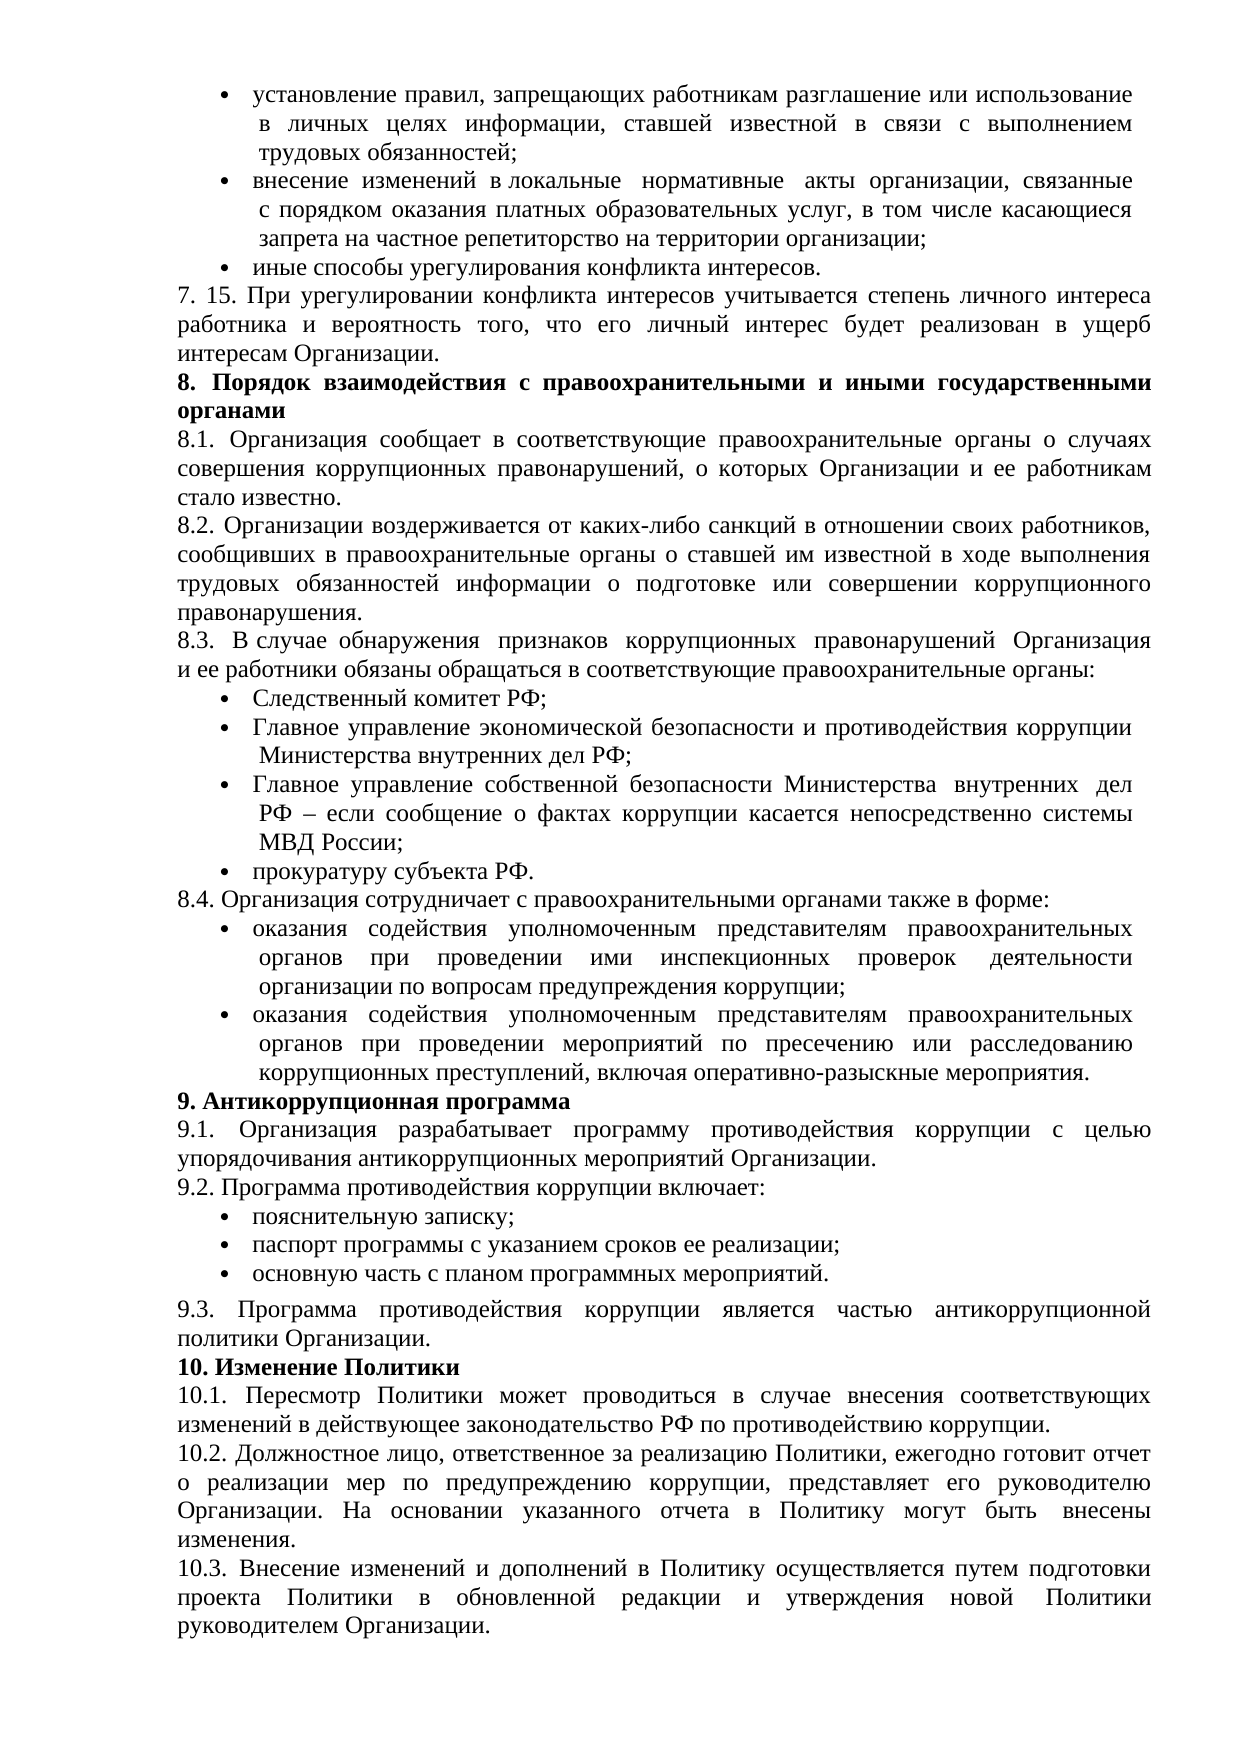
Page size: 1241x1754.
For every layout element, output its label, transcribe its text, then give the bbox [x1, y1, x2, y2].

list Главное управление экономической безопасности и противодействия коррупции Министерства внутренних дел РФ; [221, 712, 1133, 769]
list Организация разрабатывает программу противодействия коррупции с целью упорядочивания антикоррупционных мероприятий Организации. [177, 1114, 1152, 1172]
list Внесение изменений и дополнений в Политику осуществляется путем подготовки проекта Политики в обновленной редакции и утверждения новой Политики руководителем Организации. [177, 1553, 1152, 1639]
list паспорт программы с указанием сроков ее реализации; [221, 1229, 1217, 1258]
list иные способы урегулирования конфликта интересов. [221, 252, 1217, 280]
subtitle Антикоррупционная программа [177, 1086, 1217, 1114]
list пояснительную записку; [221, 1201, 1217, 1229]
list В случае обнаружения признаков коррупционных правонарушений Организация и ее работники обязаны обращаться в соответствующие правоохранительные органы: [177, 626, 1151, 683]
subtitle Изменение Политики [177, 1352, 1217, 1380]
list Главное управление собственной безопасности Министерства внутренних дел РФ – если сообщение о фактах коррупции касается непосредственно системы МВД России; [221, 769, 1133, 856]
subtitle Порядок взаимодействия с правоохранительными и иными государственными органами [177, 367, 1152, 424]
list Программа противодействия коррупции включает: [177, 1172, 1217, 1201]
list внесение изменений в локальные нормативные акты организации, связанные с порядком оказания платных образовательных услуг, в том числе касающиеся запрета на частное репетиторство на территории организации; [221, 165, 1133, 252]
list Организации воздерживается от каких-либо санкций в отношении своих работников, сообщивших в правоохранительные органы о ставшей им известной в ходе выполнения трудовых обязанностей информации о подготовке или совершении коррупционного правонарушения. [177, 511, 1151, 626]
list Организация сообщает в соответствующие правоохранительные органы о случаях совершения коррупционных правонарушений, о которых Организации и ее работникам стало известно. [177, 424, 1152, 510]
list оказания содействия уполномоченным представителям правоохранительных органов при проведении мероприятий по пресечению или расследованию коррупционных преступлений, включая оперативно-разыскные мероприятия. [221, 999, 1133, 1086]
list установление правил, запрещающих работникам разглашение или использование в личных целях информации, ставшей известной в связи с выполнением трудовых обязанностей; [221, 79, 1133, 165]
list Должностное лицо, ответственное за реализацию Политики, ежегодно готовит отчет о реализации мер по предупреждению коррупции, представляет его руководителю Организации. На основании указанного отчета в Политику могут быть внесены изменения. [177, 1438, 1151, 1553]
list 15. При урегулировании конфликта интересов учитывается степень личного интереса работника и вероятность того, что его личный интерес будет реализован в ущерб интересам Организации. [177, 280, 1151, 367]
list оказания содействия уполномоченным представителям правоохранительных органов при проведении ими инспекционных проверок деятельности организации по вопросам предупреждения коррупции; [221, 913, 1133, 999]
list Программа противодействия коррупции является частью антикоррупционной политики Организации. [177, 1294, 1151, 1352]
list основную часть с планом программных мероприятий. [221, 1258, 1217, 1287]
list Следственный комитет РФ; [221, 683, 1217, 712]
list Пересмотр Политики может проводиться в случае внесения соответствующих изменений в действующее законодательство РФ по противодействию коррупции. [177, 1380, 1151, 1438]
list прокуратуру субъекта РФ. [221, 856, 1217, 884]
list Организация сотрудничает с правоохранительными органами также в форме: [177, 884, 1217, 913]
